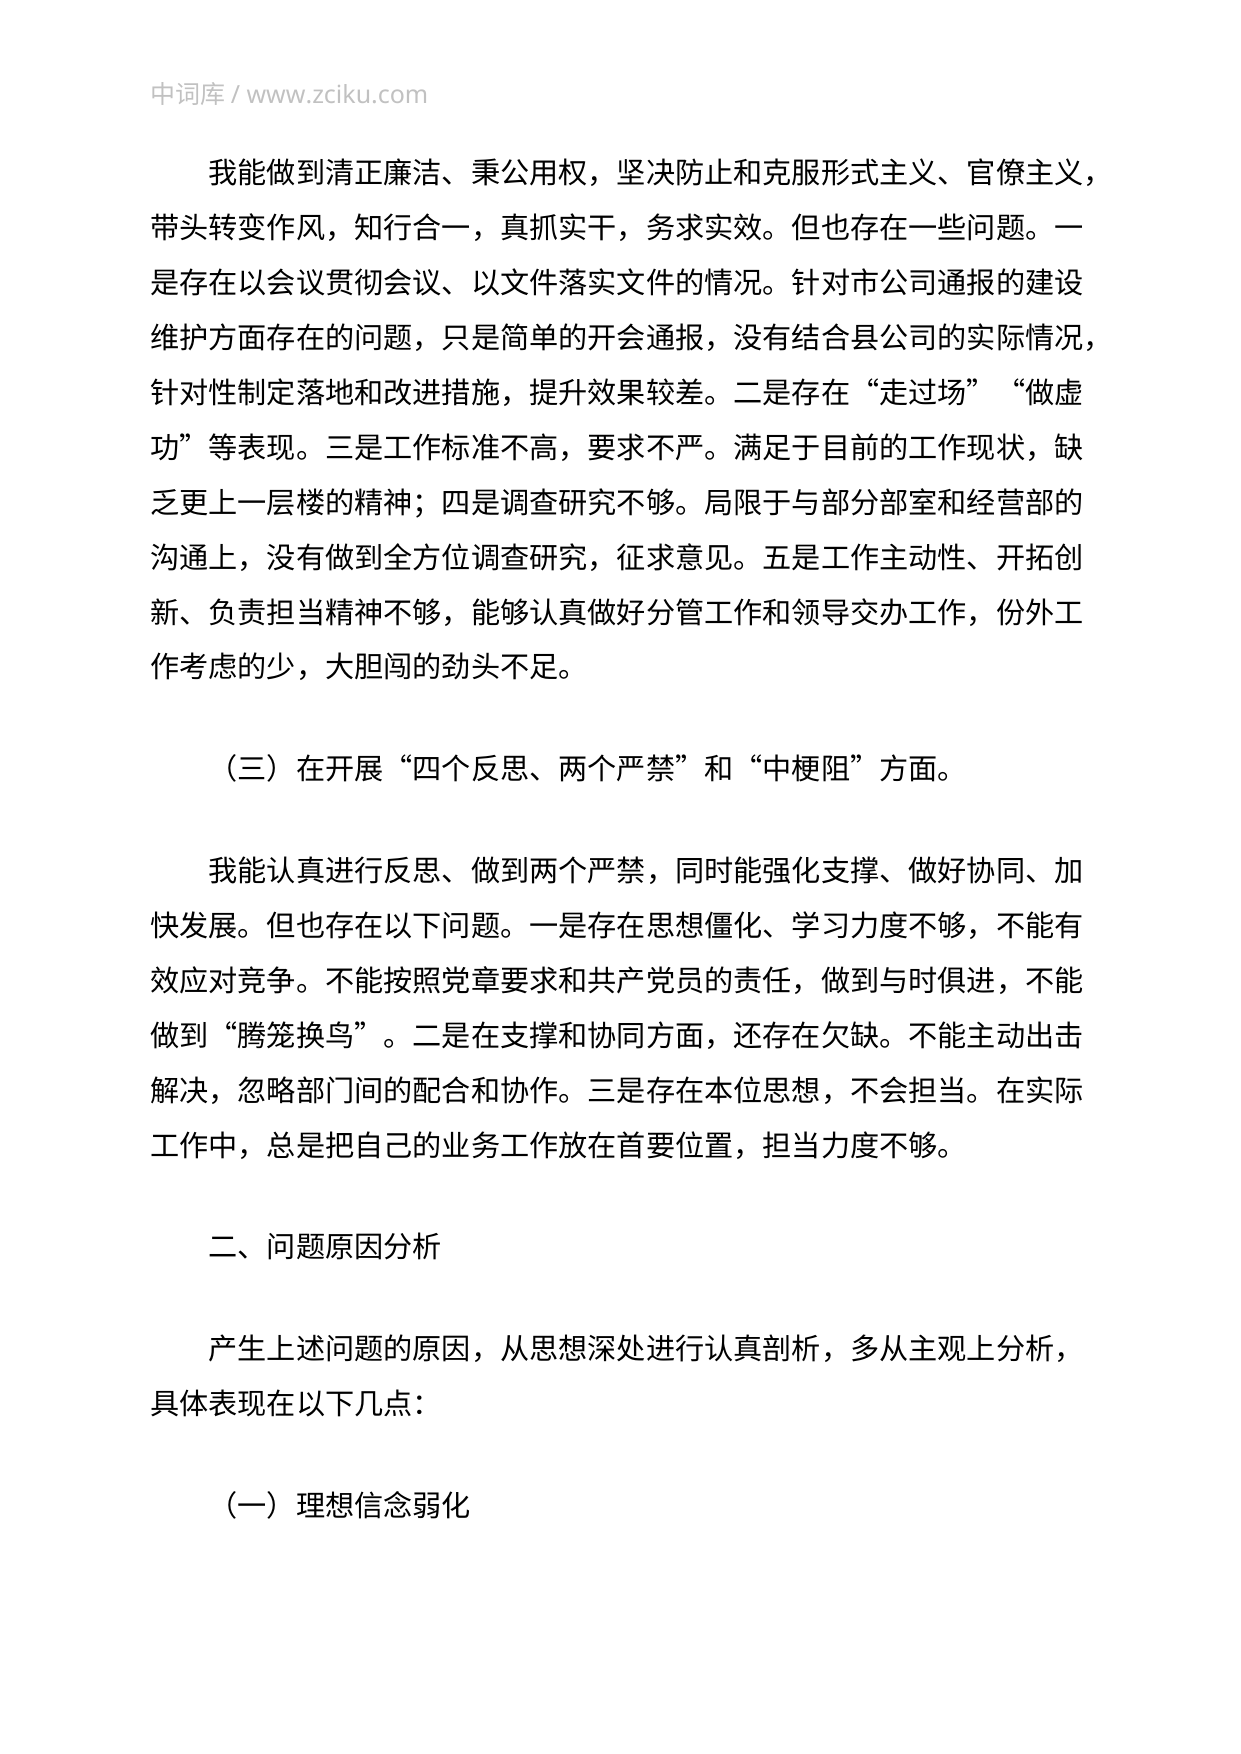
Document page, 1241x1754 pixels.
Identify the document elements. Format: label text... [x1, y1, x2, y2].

text 二、问题原因分析 [150, 1224, 1090, 1266]
text 我能认真进行反思、做到两个严禁，同时能强化支撑、做好协同、加快发展。但也存在以下问题。一是存在思想僵化、学习力度不够，不能有效应对竞争。不能按照党章要求和共产党员的责任，做到与时俱进，不能做到“腾笼换鸟”。二是在支撑和协同方面，还存在欠缺。不能主动出击解决，忽略部门间的配合和协作。三是存在本位思想，不会担当。在实际工作中，总是把自己的业务工作放在首要位置，担当力度不够。 [150, 848, 1090, 1164]
text 产生上述问题的原因，从思想深处进行认真剖析，多从主观上分析，具体表现在以下几点： [150, 1326, 1090, 1423]
text 我能做到清正廉洁、秉公用权，坚决防止和克服形式主义、官僚主义，带头转变作风，知行合一，真抓实干，务求实效。但也存在一些问题。一是存在以会议贯彻会议、以文件落实文件的情况。针对市公司通报的建设维护方面存在的问题，只是简单的开会通报，没有结合县公司的实际情况，针对性制定落地和改进措施，提升效果较差。二是存在“走过场”“做虚功”等表现。三是工作标准不高，要求不严。满足于目前的工作现状，缺乏更上一层楼的精神；四是调查研究不够。局限于与部分部室和经营部的沟通上，没有做到全方位调查研究，征求意见。五是工作主动性、开拓创新、负责担当精神不够，能够认真做好分管工作和领导交办工作，份外工作考虑的少，大胆闯的劲头不足。 [150, 150, 1090, 686]
text （一）理想信念弱化 [150, 1482, 1090, 1524]
text （三）在开展“四个反思、两个严禁”和“中梗阻”方面。 [150, 746, 1090, 788]
